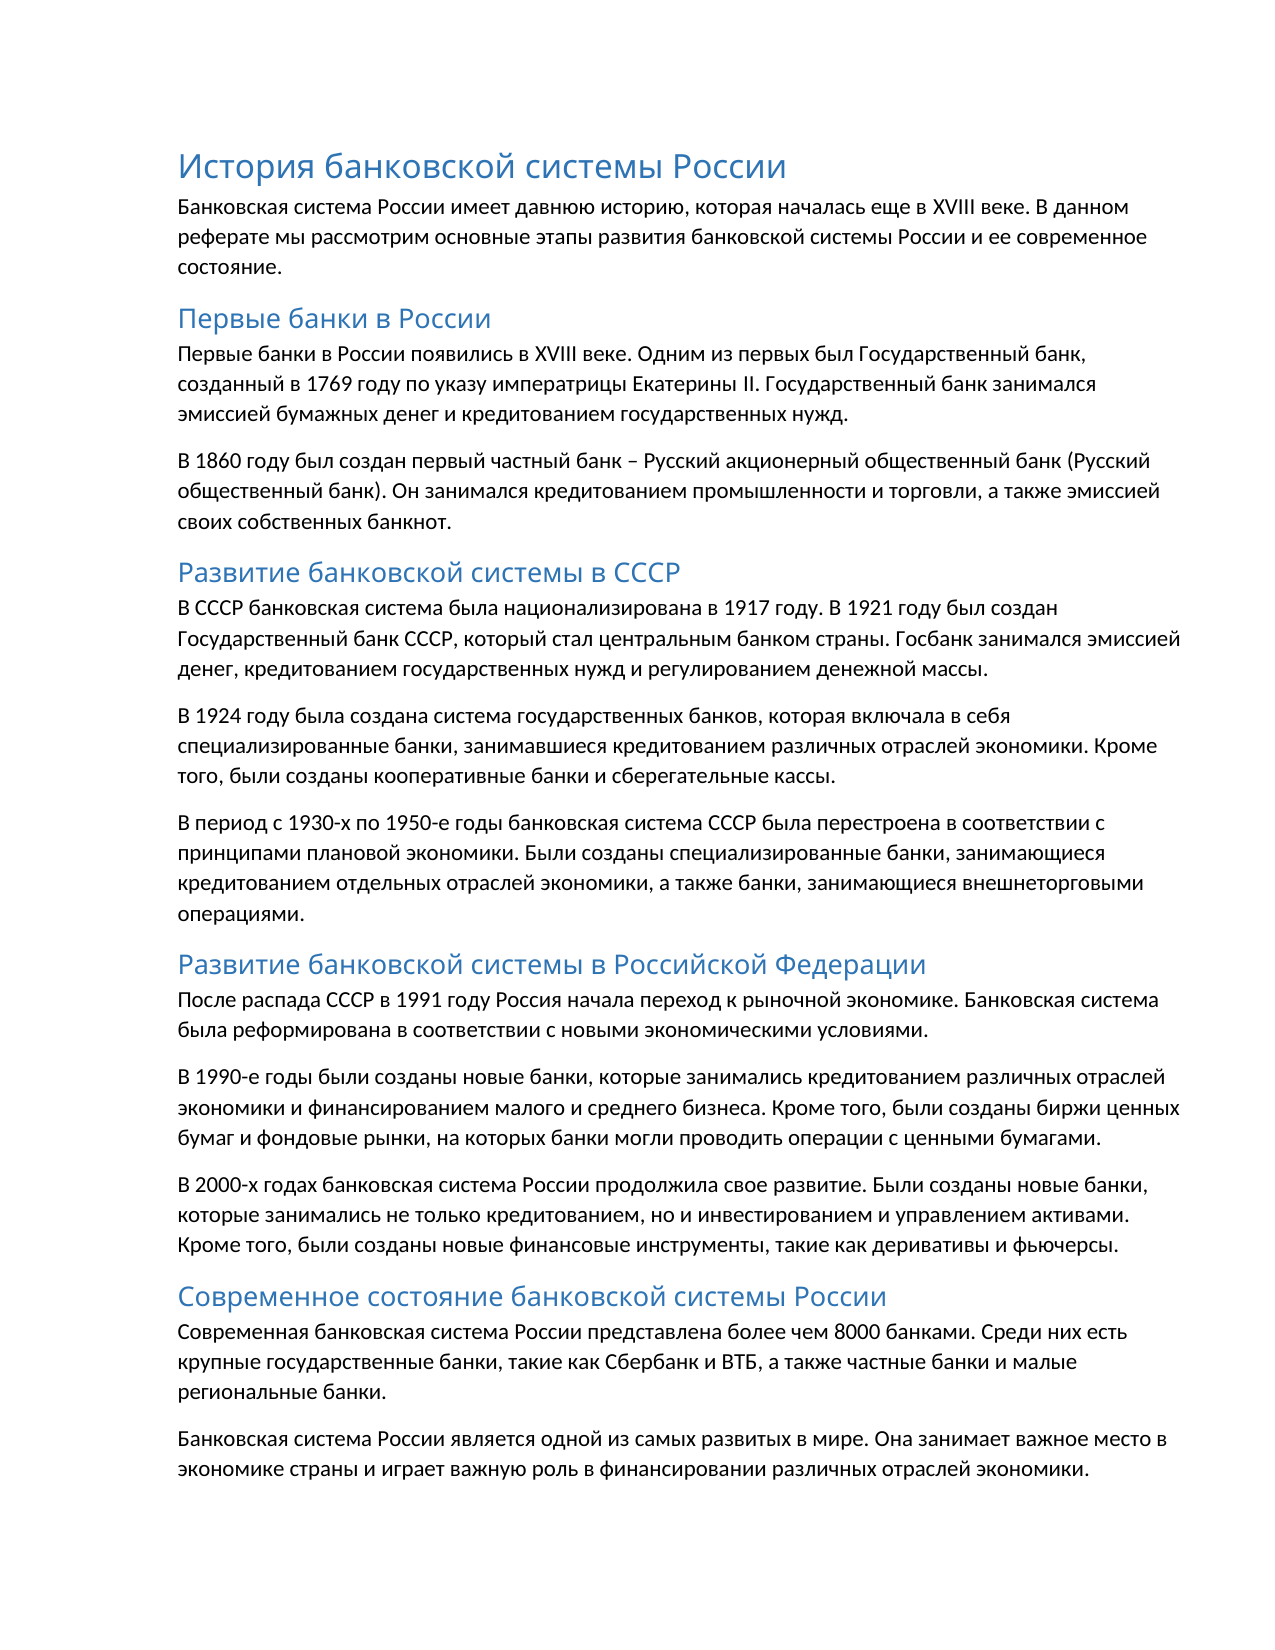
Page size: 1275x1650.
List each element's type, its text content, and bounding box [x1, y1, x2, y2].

text В 2000-х годах банковская система России продолжила свое развитие. Были созданы новые банки, которые занимались не только кредитованием, но и инвестированием и управлением активами. Кроме того, были созданы новые финансовые инструменты, такие как деривативы и фьючерсы. [177, 1170, 1186, 1258]
subtitle История банковской системы России [177, 143, 1186, 188]
text После распада СССР в 1991 году Россия начала переход к рыночной экономике. Банковская система была реформирована в соответствии с новыми экономическими условиями. [177, 985, 1186, 1044]
text В период с 1930-х по 1950-е годы банковская система СССР была перестроена в соответствии с принципами плановой экономики. Были созданы специализированные банки, занимающиеся кредитованием отдельных отраслей экономики, а также банки, занимающиеся внешнеторговыми операциями. [177, 808, 1186, 927]
text Банковская система России является одной из самых развитых в мире. Она занимает важное место в экономике страны и играет важную роль в финансировании различных отраслей экономики. [177, 1424, 1186, 1482]
subtitle Первые банки в России [177, 299, 1186, 336]
text В 1860 году был создан первый частный банк – Русский акционерный общественный банк (Русский общественный банк). Он занимался кредитованием промышленности и торговли, а также эмиссией своих собственных банкнот. [177, 446, 1186, 535]
subtitle Развитие банковской системы в СССР [177, 554, 1186, 591]
text Банковская система России имеет давнюю историю, которая началась еще в XVIII веке. В данном реферате мы рассмотрим основные этапы развития банковской системы России и ее современное состояние. [177, 192, 1186, 281]
subtitle Современное состояние банковской системы России [177, 1277, 1186, 1314]
text Современная банковская система России представлена более чем 8000 банками. Среди них есть крупные государственные банки, такие как Сбербанк и ВТБ, а также частные банки и малые региональные банки. [177, 1317, 1186, 1405]
text В 1924 году была создана система государственных банков, которая включала в себя специализированные банки, занимавшиеся кредитованием различных отраслей экономики. Кроме того, были созданы кооперативные банки и сберегательные кассы. [177, 701, 1186, 789]
text В СССР банковская система была национализирована в 1917 году. В 1921 году был создан Государственный банк СССР, который стал центральным банком страны. Госбанк занимался эмиссией денег, кредитованием государственных нужд и регулированием денежной массы. [177, 593, 1186, 682]
text Первые банки в России появились в XVIII веке. Одним из первых был Государственный банк, созданный в 1769 году по указу императрицы Екатерины II. Государственный банк занимался эмиссией бумажных денег и кредитованием государственных нужд. [177, 339, 1186, 428]
text В 1990-е годы были созданы новые банки, которые занимались кредитованием различных отраслей экономики и финансированием малого и среднего бизнеса. Кроме того, были созданы биржи ценных бумаг и фондовые рынки, на которых банки могли проводить операции с ценными бумагами. [177, 1062, 1186, 1151]
subtitle Развитие банковской системы в Российской Федерации [177, 946, 1186, 982]
